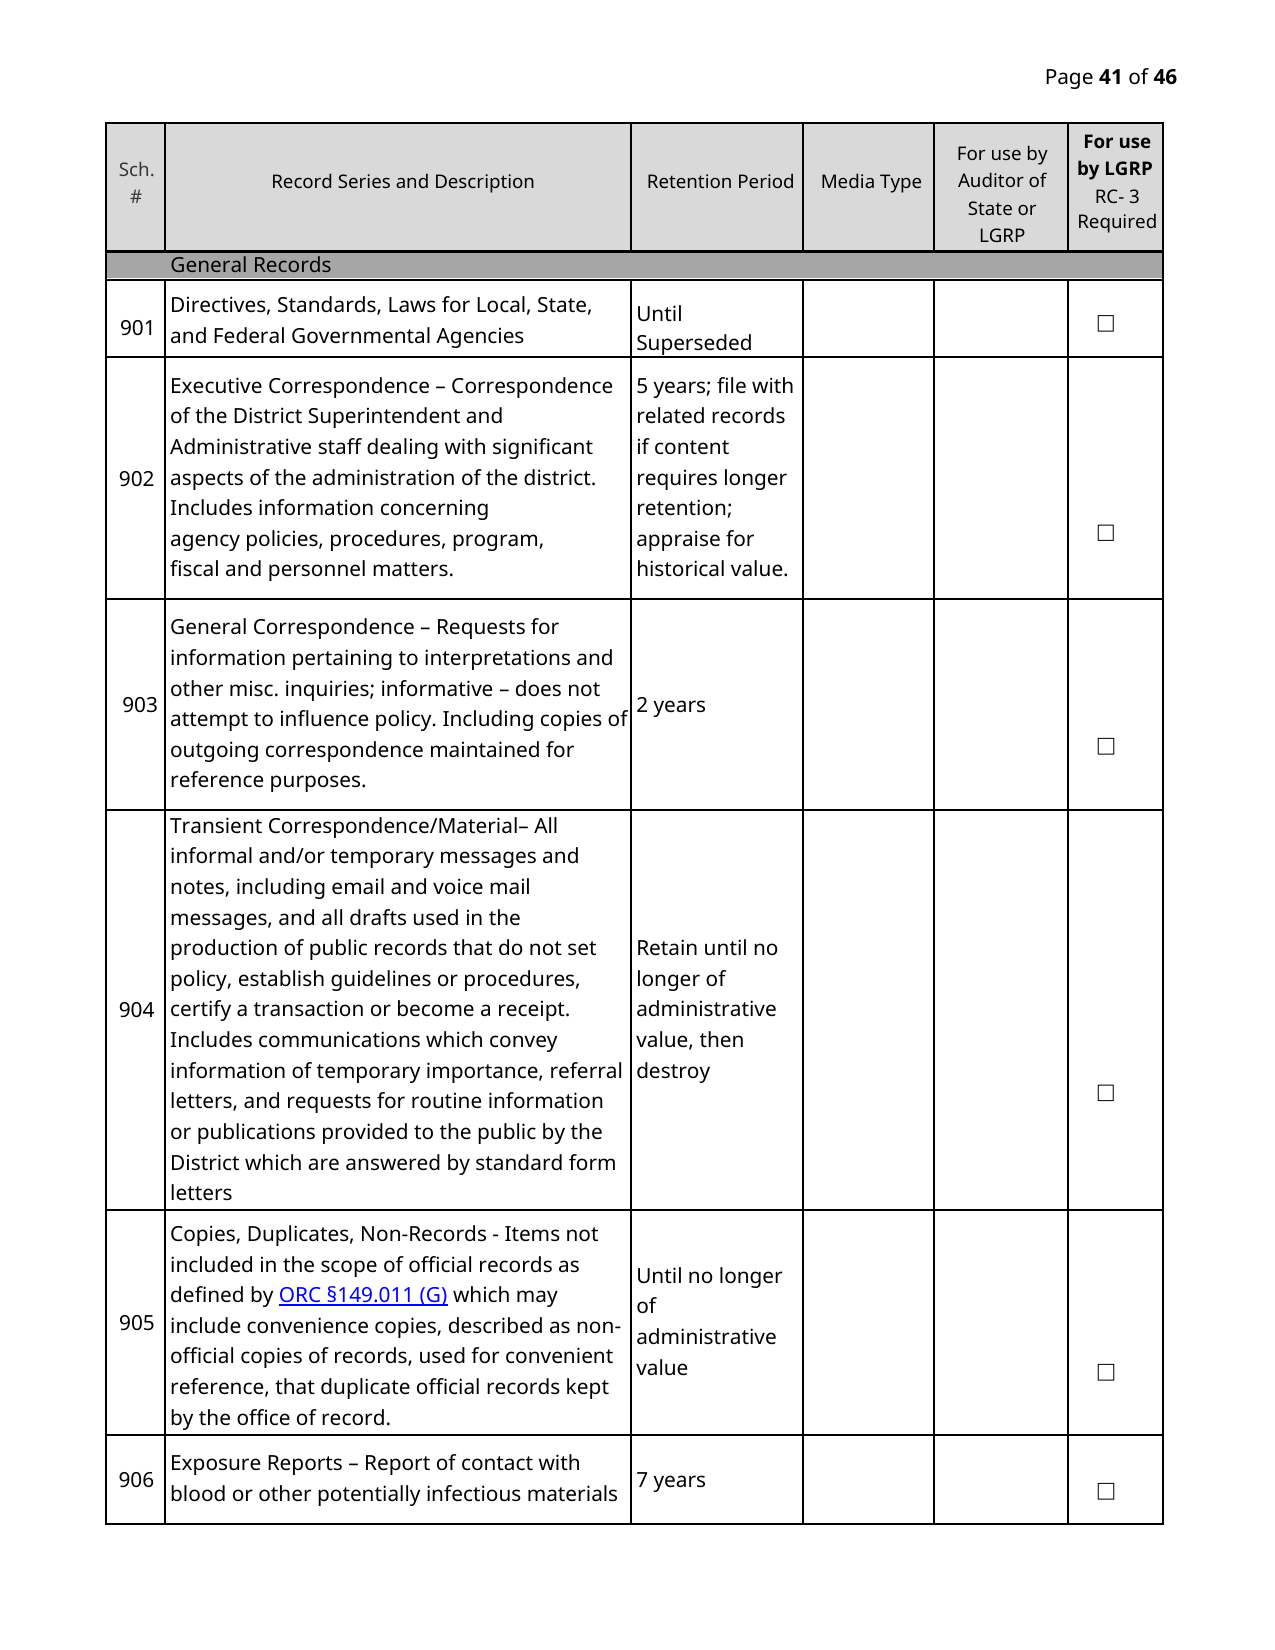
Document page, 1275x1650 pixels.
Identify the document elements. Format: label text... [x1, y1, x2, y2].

picture [1091, 1473, 1132, 1510]
table_cell Executive Correspondence – Correspondence of the District Superintendent and Administrative staff dealing with significant aspects of the administration of the district. Includes information concerning agency policies, procedures, program, fiscal and personnel matters. [166, 358, 630, 598]
picture [1091, 467, 1131, 598]
table_cell [804, 281, 933, 356]
table_cell [935, 1211, 1067, 1433]
table_cell [1069, 358, 1162, 598]
table_cell [935, 1436, 1067, 1523]
table_header Retention Period [632, 124, 802, 250]
table_cell [1069, 281, 1162, 356]
table_cell 904 [107, 811, 164, 1209]
table_cell Retain until no longer of administrative value, then destroy [632, 811, 802, 1209]
table_header For use by Auditor of State or LGRP [935, 124, 1067, 250]
picture [1091, 1353, 1132, 1391]
table_cell Copies, Duplicates, Non-Records - Items not included in the scope of official records as defined by ORC §149.011 (G) which may include convenience copies, described as non-official copies of records, used for convenient reference, that duplicate official records kept by the office of record. [166, 1211, 630, 1433]
table_cell [935, 811, 1067, 1209]
table_header For use by LGRP RC- 3 Required [1069, 124, 1162, 250]
picture [1091, 987, 1131, 1199]
picture [1091, 300, 1131, 347]
table_cell [935, 358, 1067, 598]
table_cell [804, 358, 933, 598]
table_cell 2 years [632, 600, 802, 809]
table_cell Until Superseded [632, 281, 802, 356]
table_cell 903 [107, 600, 164, 809]
table_header Record Series and Description [166, 124, 630, 250]
table_cell Exposure Reports – Report of contact with blood or other potentially infectious materials [166, 1436, 630, 1523]
table_cell 902 [107, 358, 164, 598]
table_cell [804, 600, 933, 809]
table_cell [804, 811, 933, 1209]
table_cell [1069, 1436, 1162, 1523]
table_cell [935, 600, 1067, 809]
table_cell [1069, 600, 1162, 809]
table_cell Until no longer of administrative value [632, 1211, 802, 1433]
table_cell [1069, 1211, 1162, 1433]
table_cell General Records [107, 253, 1162, 278]
table_cell Directives, Standards, Laws for Local, State, and Federal Governmental Agencies [166, 281, 630, 356]
table_cell 905 [107, 1211, 164, 1433]
table_header Sch. # [107, 124, 164, 250]
table_cell [935, 281, 1067, 356]
table_cell 7 years [632, 1436, 802, 1523]
table_cell 901 [107, 281, 164, 356]
picture [1091, 727, 1132, 765]
table_cell [804, 1211, 933, 1433]
table_cell General Correspondence – Requests for information pertaining to interpretations and other misc. inquiries; informative – does not attempt to influence policy. Including copies of outgoing correspondence maintained for reference purposes. [166, 600, 630, 809]
table_cell Transient Correspondence/Material– All informal and/or temporary messages and notes, including email and voice mail messages, and all drafts used in the production of public records that do not set policy, establish guidelines or procedures, certify a transaction or become a receipt. Includes communications which convey information of temporary importance, referral letters, and requests for routine information or publications provided to the public by the District which are answered by standard form letters [166, 811, 630, 1209]
table_header Media Type [804, 124, 933, 250]
table_cell [804, 1436, 933, 1523]
table_cell [1069, 811, 1162, 1209]
table_cell 906 [107, 1436, 164, 1523]
table_cell 5 years; file with related records if content requires longer retention; appraise for historical value. [632, 358, 802, 598]
